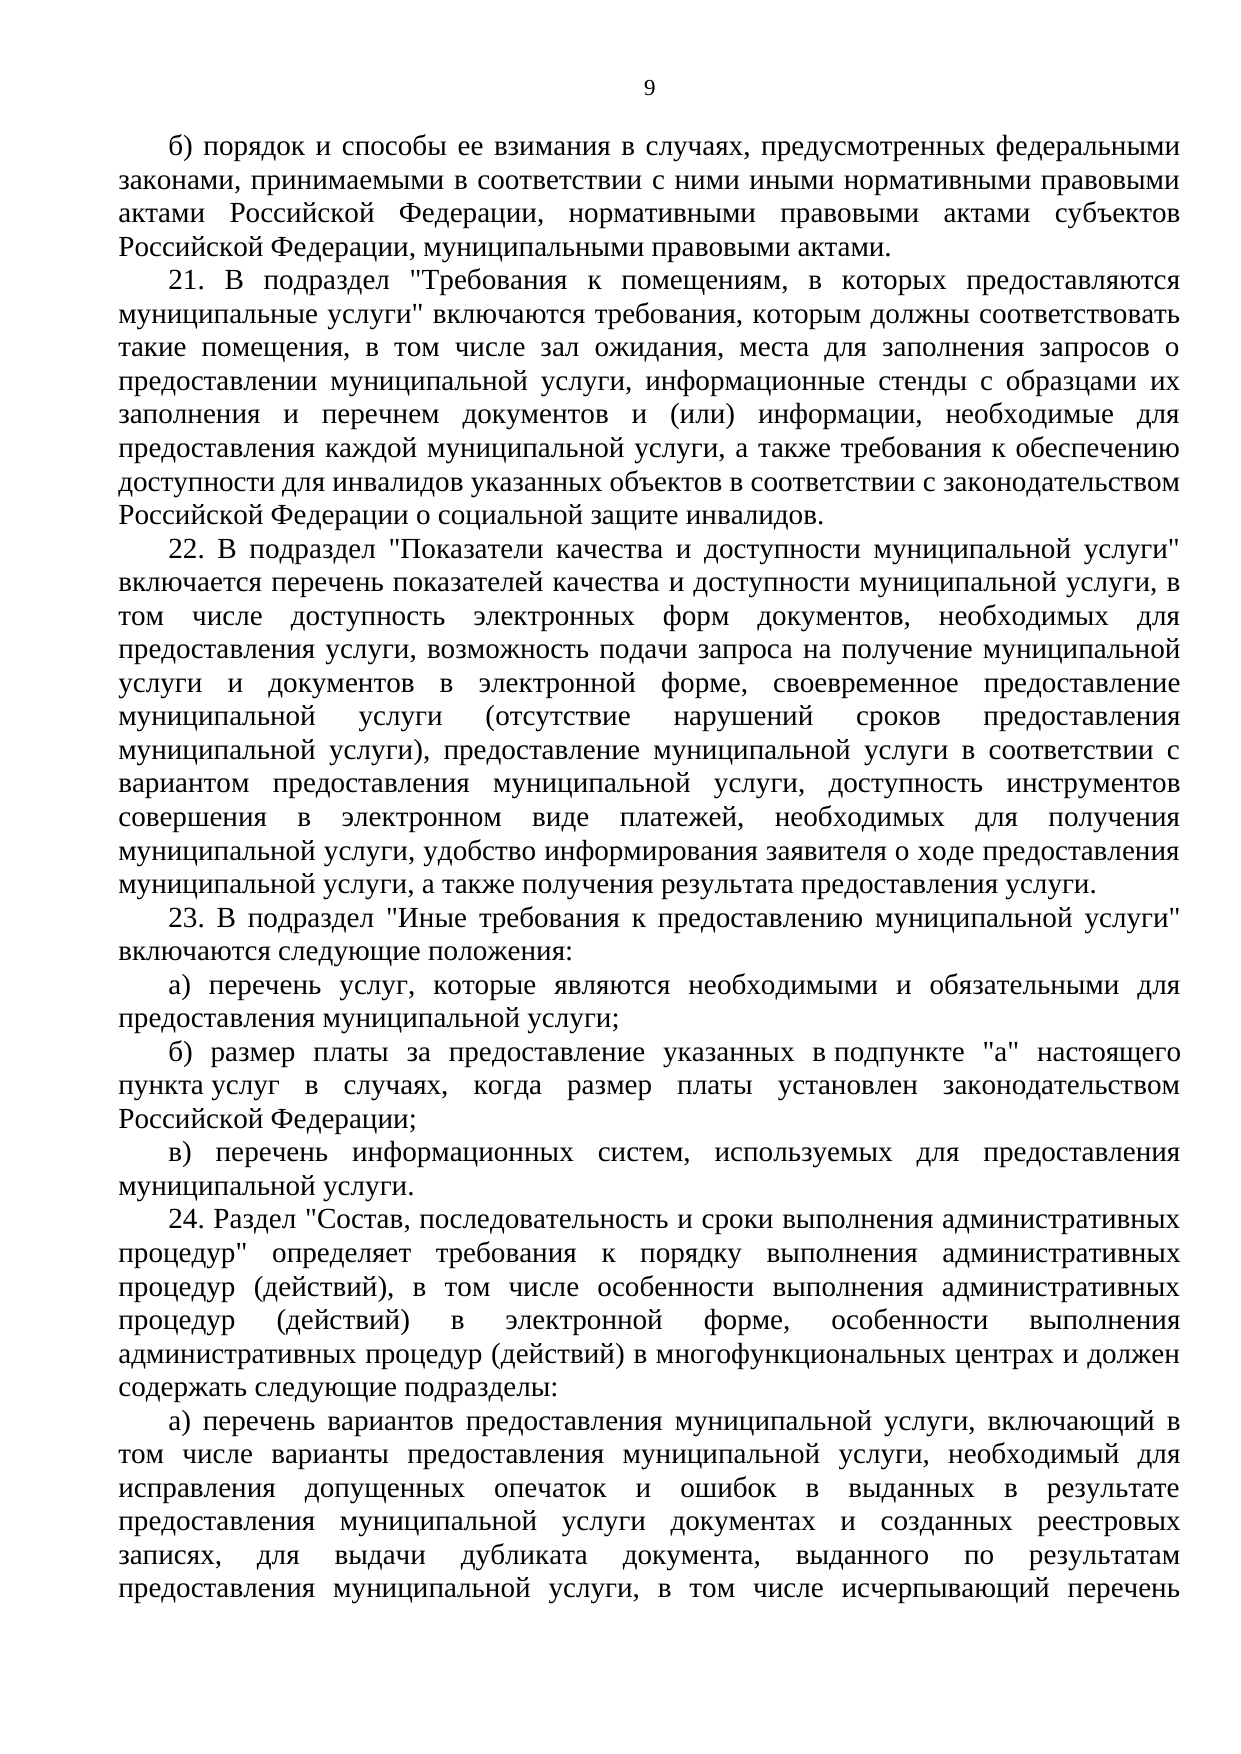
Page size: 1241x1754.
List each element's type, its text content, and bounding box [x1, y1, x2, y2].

text 23. В подраздел "Иные требования к предоставлению муниципальной услуги" включаются следующие положения: [118, 900, 1181, 967]
text 24. Раздел "Состав, последовательность и сроки выполнения административных процедур" определяет требования к порядку выполнения административных процедур (действий), в том числе особенности выполнения административных процедур (действий) в электронной форме, особенности выполнения административных процедур (действий) в многофункциональных центрах и должен содержать следующие подразделы: [118, 1202, 1181, 1403]
text б) порядок и способы ее взимания в случаях, предусмотренных федеральными законами, принимаемыми в соответствии с ними иными нормативными правовыми актами Российской Федерации, нормативными правовыми актами субъектов Российской Федерации, муниципальными правовыми актами. [118, 128, 1181, 262]
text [118, 1403, 1181, 1604]
text б) размер платы за предоставление указанных в подпункте "а" настоящего пункта услуг в случаях, когда размер платы установлен законодательством Российской Федерации; [118, 1034, 1181, 1134]
text а) перечень услуг, которые являются необходимыми и обязательными для предоставления муниципальной услуги; [118, 967, 1181, 1034]
text 22. В подраздел "Показатели качества и доступности муниципальной услуги" включается перечень показателей качества и доступности муниципальной услуги, в том числе доступность электронных форм документов, необходимых для предоставления услуги, возможность подачи запроса на получение муниципальной услуги и документов в электронной форме, своевременное предоставление муниципальной услуги (отсутствие нарушений сроков предоставления муниципальной услуги), предоставление муниципальной услуги в соответствии с вариантом предоставления муниципальной услуги, доступность инструментов совершения в электронном виде платежей, необходимых для получения муниципальной услуги, удобство информирования заявителя о ходе предоставления муниципальной услуги, а также получения результата предоставления услуги. [118, 531, 1181, 900]
text 21. В подраздел "Требования к помещениям, в которых предоставляются муниципальные услуги" включаются требования, которым должны соответствовать такие помещения, в том числе зал ожидания, места для заполнения запросов о предоставлении муниципальной услуги, информационные стенды с образцами их заполнения и перечнем документов и (или) информации, необходимые для предоставления каждой муниципальной услуги, а также требования к обеспечению доступности для инвалидов указанных объектов в соответствии с законодательством Российской Федерации о социальной защите инвалидов. [118, 262, 1181, 531]
text в) перечень информационных систем, используемых для предоставления муниципальной услуги. [118, 1134, 1181, 1202]
